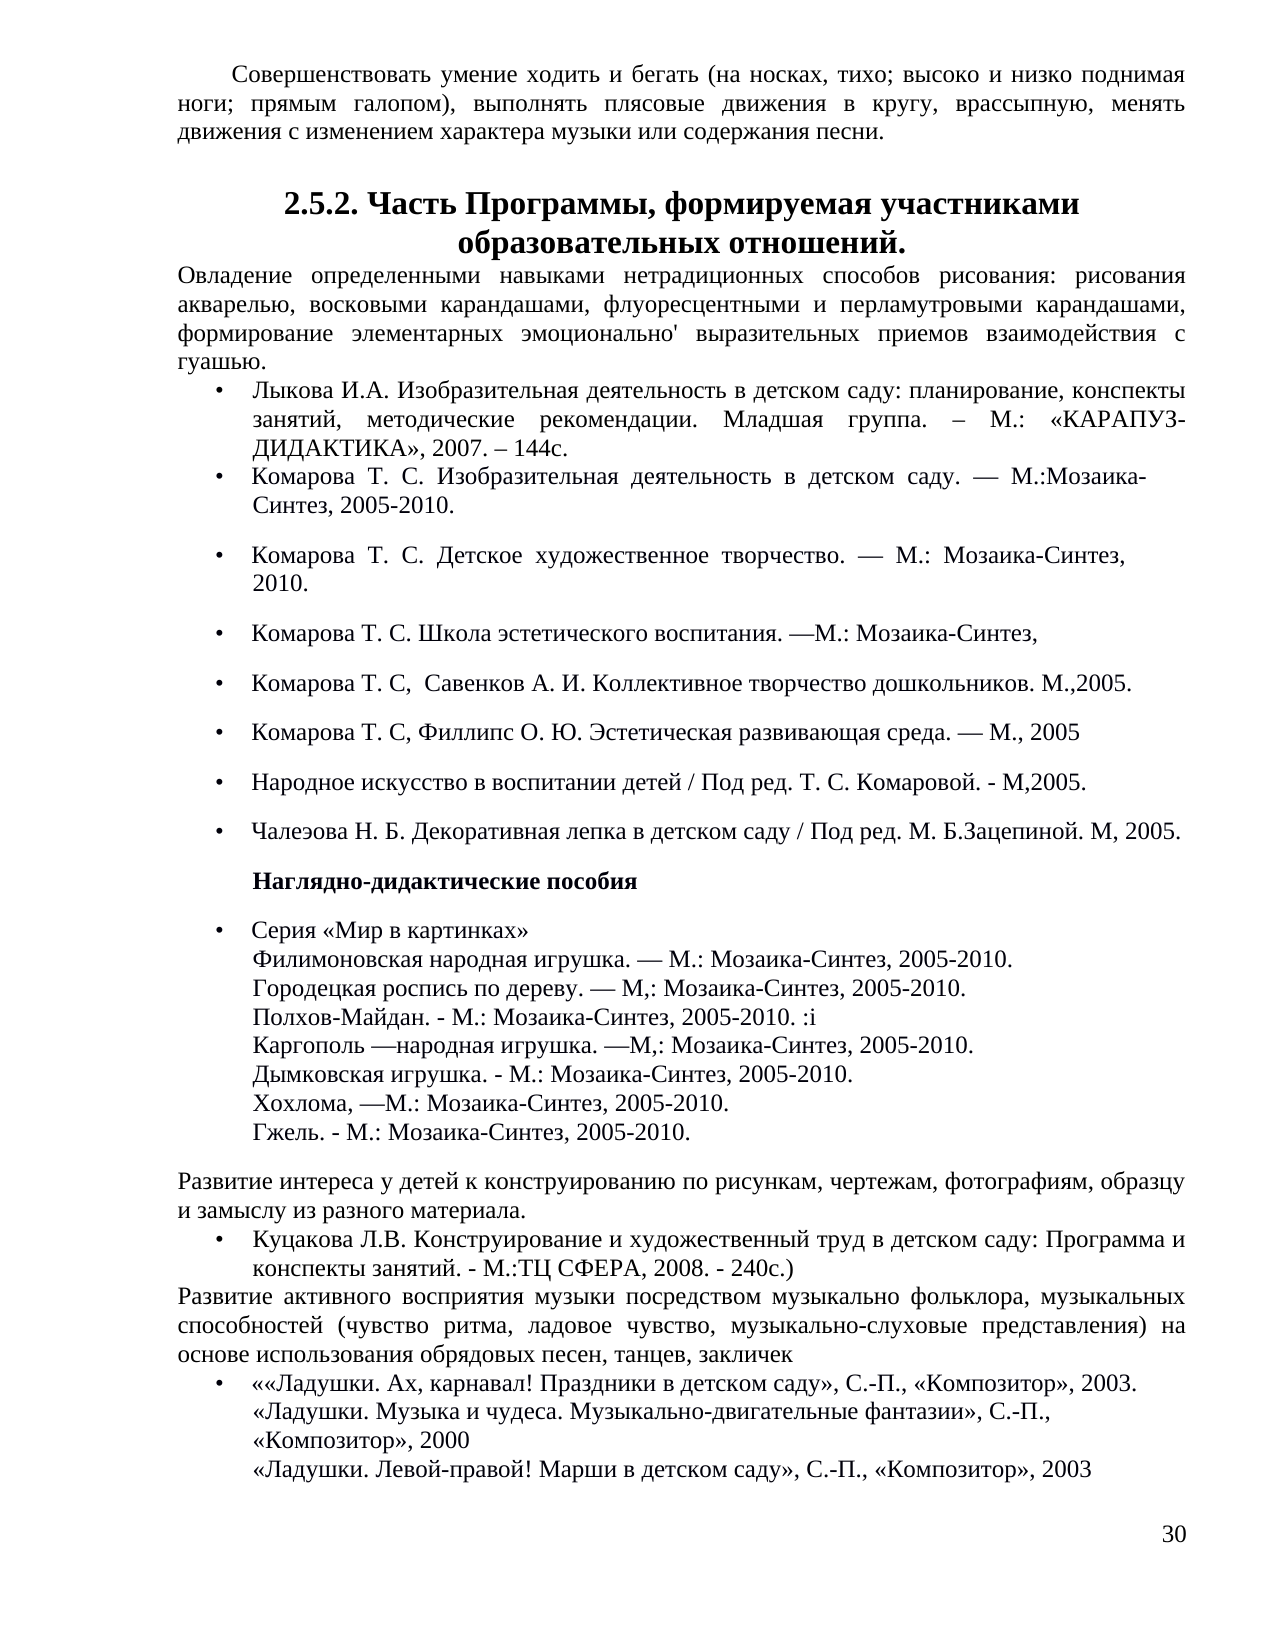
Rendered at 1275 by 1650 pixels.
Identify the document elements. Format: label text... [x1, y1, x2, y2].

list Комарова Т. С, Филлипс О. Ю. Эстетическая развивающая среда. — М., 2005 [215, 717, 1186, 746]
list Чалеэова Н. Б. Декоративная лепка в детском саду / Под ред. М. Б.Зацепиной. М, 2005. [215, 816, 1186, 845]
list Комарова Т. С, Савенков А. И. Коллективное творчество дошкольников. М.,2005. [215, 668, 1186, 696]
list Комарова Т. С. Школа эстетического воспитания. —М.: Мозаика-Синтез, [215, 618, 1186, 647]
text Развитие активного восприятия музыки посредством музыкально фольклора, музыкальных способностей (чувство ритма, ладовое чувство, музыкально-слуховые представления) на основе использования обрядовых песен, танцев, закличек [177, 1281, 1186, 1368]
list Серия «Мир в картинках» Филимоновская народная игрушка. — М.: Мозаика-Синтез, 2005-2010. Городецкая роспись по дереву. — М,: Мозаика-Синтез, 2005-2010. Полхов-Майдан. - М.: Мозаика-Синтез, 2005-2010. :i Каргополь —народная игрушка. —М,: Мозаика-Синтез, 2005-2010. Дымковская игрушка. - М.: Мозаика-Синтез, 2005-2010. Хохлома, —М.: Мозаика-Синтез, 2005-2010. Гжель. - М.: Мозаика-Синтез, 2005-2010. [215, 916, 1186, 1146]
text Овладение определенными навыками нетрадиционных способов рисования: рисования акварелью, восковыми карандашами, флуоресцентными и перламутровыми карандашами, формирование элементарных эмоционально' выразительных приемов взаимодействия с гуашью. [177, 260, 1186, 375]
text Развитие интереса у детей к конструированию по рисункам, чертежам, фотографиям, образцу и замыслу из разного материала. [177, 1166, 1186, 1224]
list Комарова Т. С. Детское художественное творчество. — М.: Мозаика-Синтез, 2010. [215, 540, 1186, 597]
text Совершенствовать умение ходить и бегать (на носках, тихо; высоко и низко поднимая ноги; прямым галопом), выполнять плясовые движения в кругу, врассыпную, менять движения с изменением характера музыки или содержания песни. [177, 59, 1186, 145]
text 2.5.2. Часть Программы, формируемая участниками образовательных отношений. [177, 183, 1186, 260]
list Куцакова Л.В. Конструирование и художественный труд в детском саду: Программа и конспекты занятий. - М.:ТЦ СФЕРА, 2008. - 240с.) [215, 1224, 1186, 1281]
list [215, 1368, 1186, 1483]
list Комарова Т. С. Изобразительная деятельность в детском саду. — М.:Мозаика-Синтез, 2005-2010. [215, 461, 1186, 519]
text Наглядно-дидактические пособия [252, 866, 1186, 895]
list Народное искусство в воспитании детей / Под ред. Т. С. Комаровой. - М,2005. [215, 767, 1186, 796]
list Лыкова И.А. Изобразительная деятельность в детском саду: планирование, конспекты занятий, методические рекомендации. Младшая группа. – М.: «КАРАПУЗ-ДИДАКТИКА», 2007. – 144с. [215, 375, 1186, 461]
